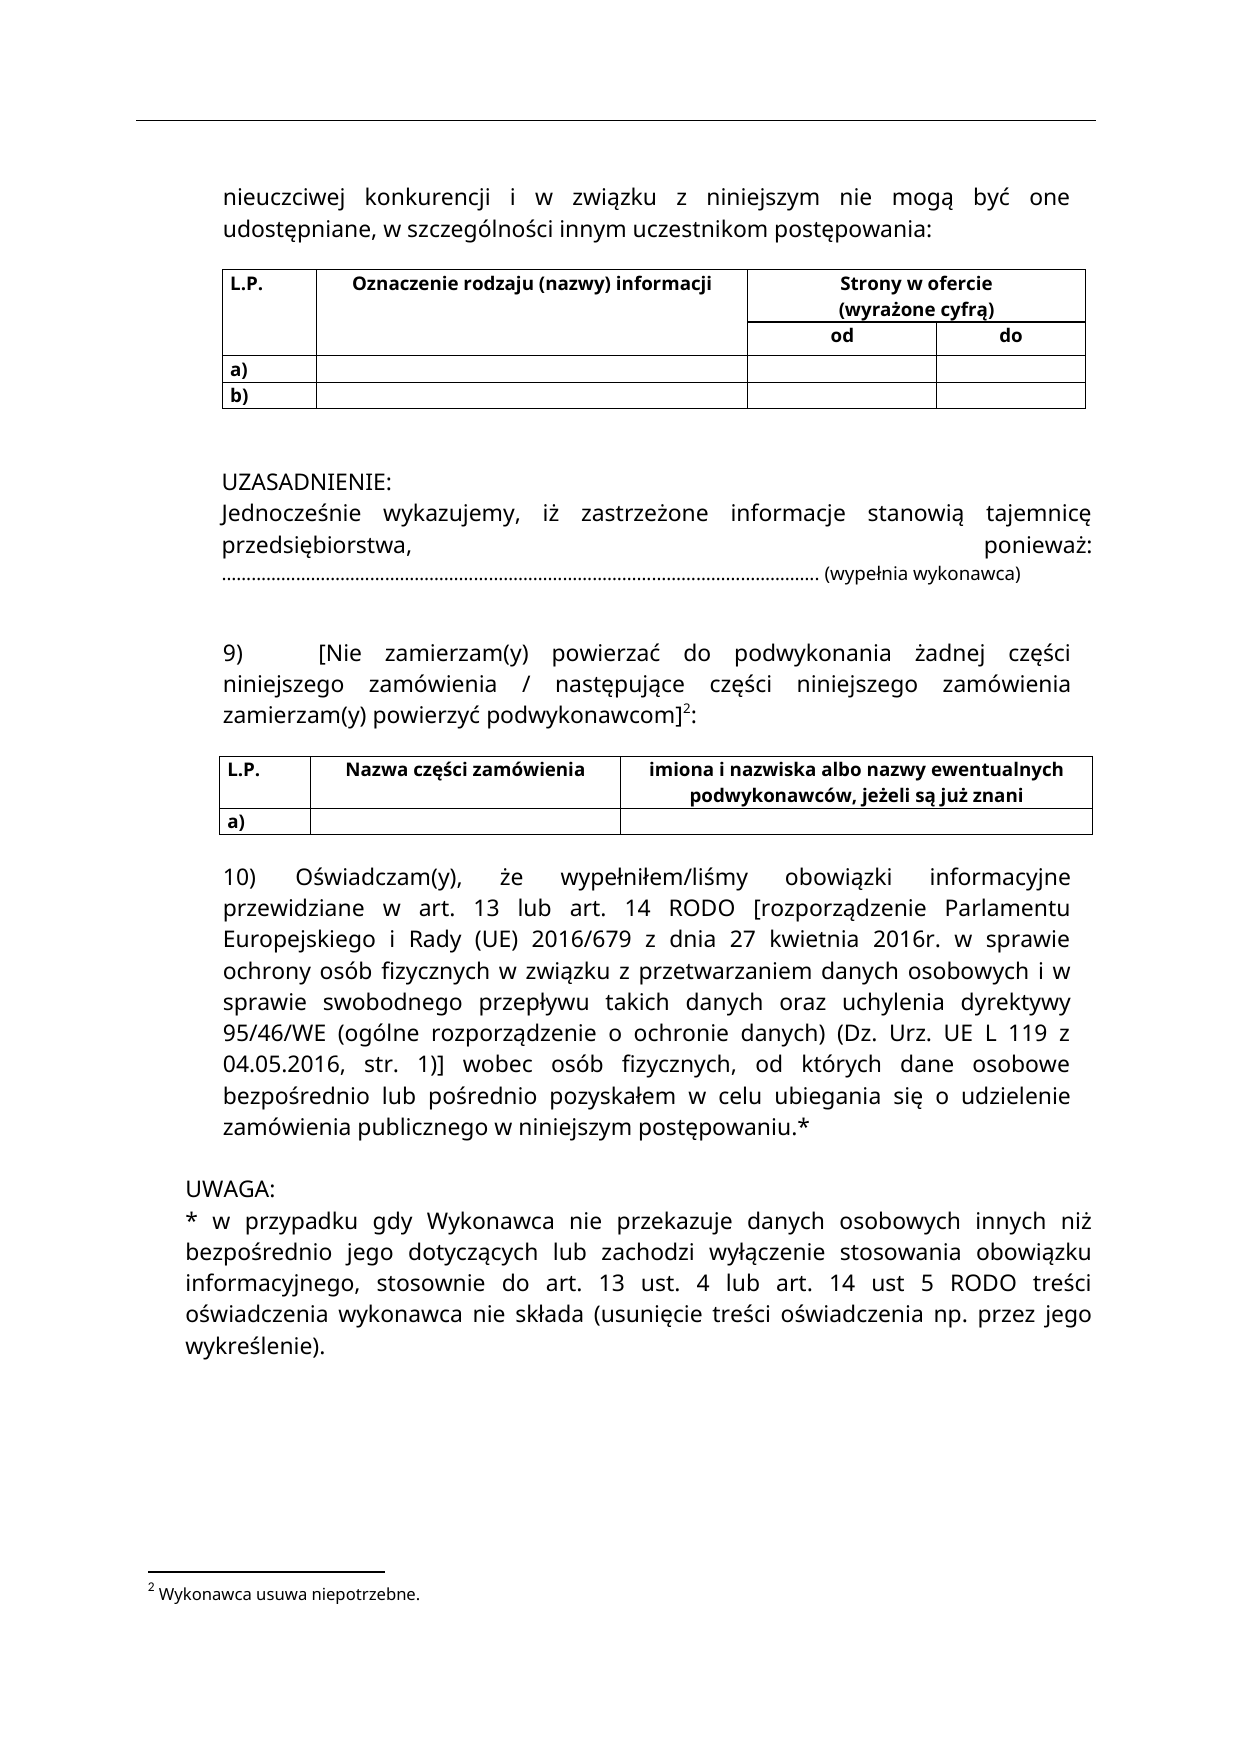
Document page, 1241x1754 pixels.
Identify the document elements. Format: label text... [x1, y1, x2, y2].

table_cell [748, 383, 936, 408]
text UZASADNIENIE: [162, 466, 1093, 497]
table_cell [220, 809, 310, 834]
table_header L.P. [220, 757, 310, 808]
table_header Strony w ofercie (wyrażone cyfrą) [748, 270, 1085, 321]
table_cell [748, 356, 936, 382]
table_cell do [937, 323, 1085, 355]
table_cell [937, 383, 1085, 408]
table_cell [311, 809, 620, 834]
table_cell [317, 383, 747, 408]
list [Nie zamierzam(y) powierzać do podwykonania żadnej części niniejszego zamówienia / następujące części niniejszego zamówienia zamierzam(y) powierzyć podwykonawcom]: [223, 636, 1071, 730]
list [223, 181, 1071, 244]
table_cell [937, 356, 1085, 382]
table_cell od [748, 323, 936, 355]
table_cell [223, 383, 316, 408]
text * w przypadku gdy Wykonawca nie przekazuje danych osobowych innych niż bezpośrednio jego dotyczących lub zachodzi wyłączenie stosowania obowiązku informacyjnego, stosownie do art. 13 ust. 4 lub art. 14 ust 5 RODO treści oświadczenia wykonawca nie składa (usunięcie treści oświadczenia np. przez jego wykreślenie). [185, 1205, 1093, 1361]
list Oświadczam(y), że wypełniłem/liśmy obowiązki informacyjne przewidziane w art. 13 lub art. 14 RODO [rozporządzenie Parlamentu Europejskiego i Rady (UE) 2016/679 z dnia 27 kwietnia 2016r. w sprawie ochrony osób fizycznych w związku z przetwarzaniem danych osobowych i w sprawie swobodnego przepływu takich danych oraz uchylenia dyrektywy 95/46/WE (ogólne rozporządzenie o ochronie danych) (Dz. Urz. UE L 119 z 04.05.2016, str. 1)] wobec osób fizycznych, od których dane osobowe bezpośrednio lub pośrednio pozyskałem w celu ubiegania się o udzielenie zamówienia publicznego w niniejszym postępowaniu.* [223, 861, 1071, 1142]
table_header L.P. [223, 270, 316, 355]
table_header Nazwa części zamówienia [311, 757, 620, 808]
text Jednocześnie wykazujemy, iż zastrzeżone informacje stanowią tajemnicę przedsiębiorstwa, ponieważ: …………………………………………………………………………………………………………. (wypełnia wykonawca) [221, 497, 1093, 585]
table_cell [223, 356, 316, 382]
table_cell [317, 356, 747, 382]
table_header Oznaczenie rodzaju (nazwy) informacji [317, 270, 747, 355]
table_cell [621, 809, 1092, 834]
text UWAGA: [185, 1173, 1093, 1205]
table_header imiona i nazwiska albo nazwy ewentualnych podwykonawców, jeżeli są już znani [621, 757, 1092, 808]
